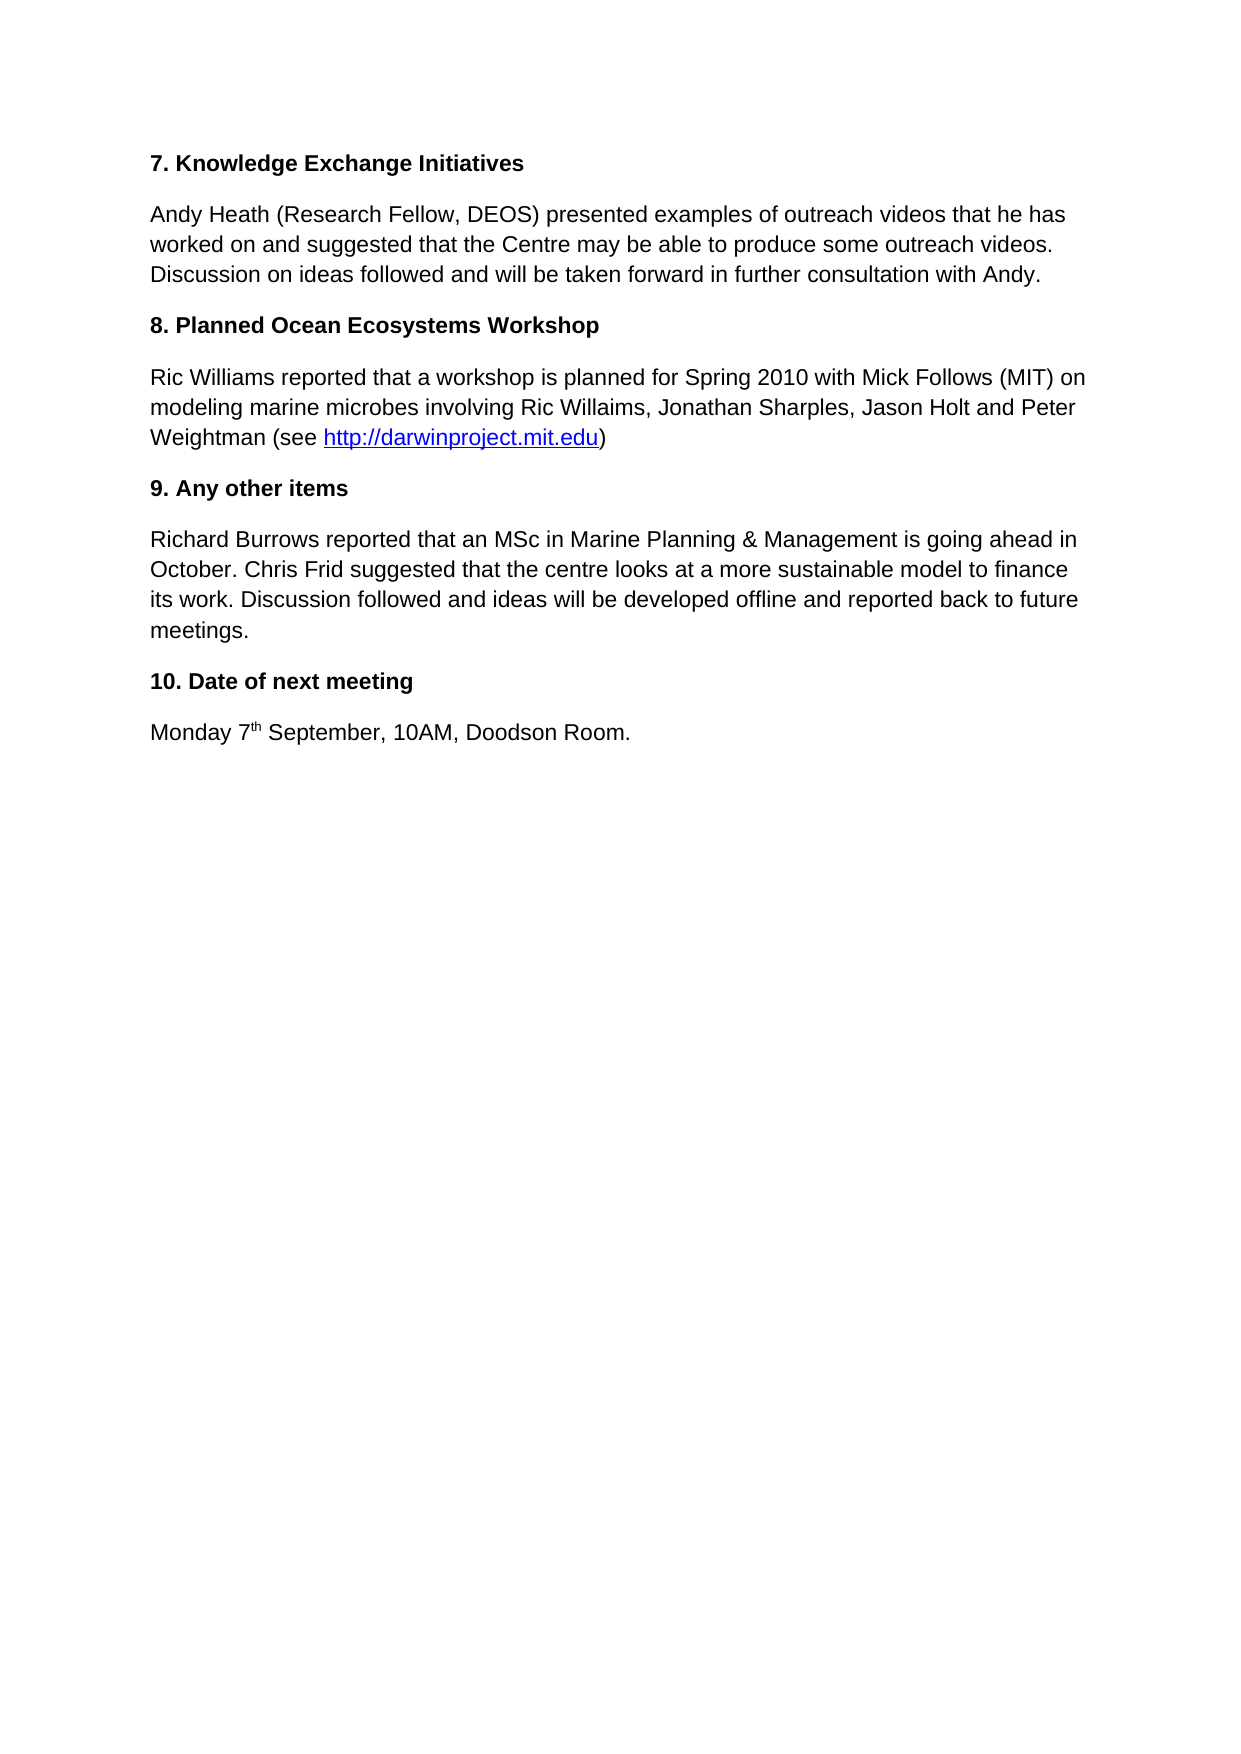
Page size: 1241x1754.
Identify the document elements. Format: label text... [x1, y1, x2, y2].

text 10. Date of next meeting [150, 668, 1090, 694]
text 8. Planned Ocean Ecosystems Workshop [150, 312, 1090, 339]
text 7. Knowledge Exchange Initiatives [150, 150, 1090, 176]
text Andy Heath (Research Fellow, DEOS) presented examples of outreach videos that he has worked on and suggested that the Centre may be able to produce some outreach videos. Discussion on ideas followed and will be taken forward in further consultation with Andy. [150, 201, 1090, 288]
text Monday 7th September, 10AM, Doodson Room. [150, 719, 1090, 745]
text Richard Burrows reported that an MSc in Marine Planning & Management is going ahead in October. Chris Frid suggested that the centre looks at a more sustainable model to finance its work. Discussion followed and ideas will be developed offline and reported back to future meetings. [150, 526, 1090, 643]
text Ric Williams reported that a workshop is planned for Spring 2010 with Mick Follows (MIT) on modeling marine microbes involving Ric Willaims, Jonathan Sharples, Jason Holt and Peter Weightman (see http://darwinproject.mit.edu) [150, 363, 1090, 450]
text 9. Any other items [150, 475, 1090, 501]
